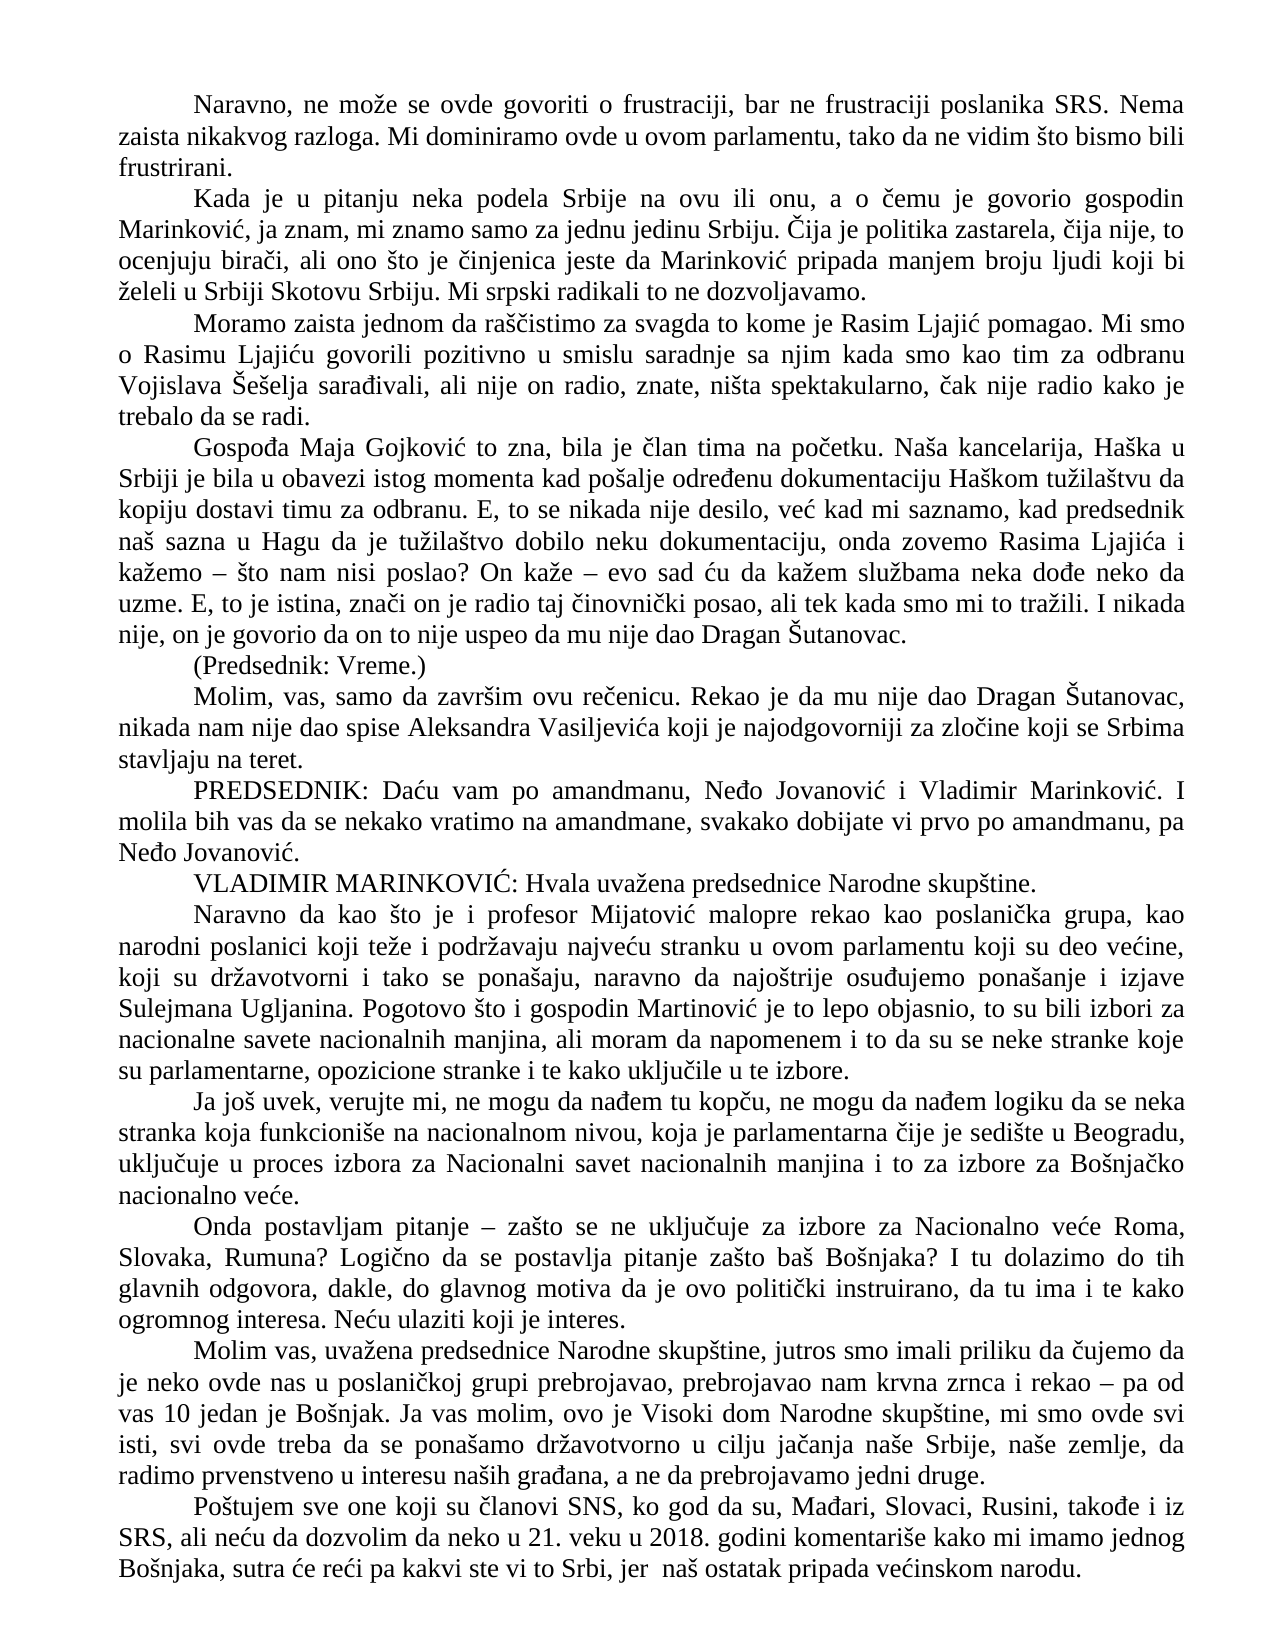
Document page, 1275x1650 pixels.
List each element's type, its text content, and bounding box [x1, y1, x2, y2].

text (Predsednik: Vreme.) [118, 649, 1186, 680]
text Molim vas, uvažena predsednice Narodne skupštine, jutros smo imali priliku da čujemo da je neko ovde nas u poslaničkoj grupi prebrojavao, prebrojavao nam krvna zrnca i rekao – pa od vas 10 jedan je Bošnjak. Ja vas molim, ovo je Visoki dom Narodne skupštine, mi smo ovde svi isti, svi ovde treba da se ponašamo državotvorno u cilju jačanja naše Srbije, naše zemlje, da radimo prvenstveno u interesu naših građana, a ne da prebrojavamo jedni druge. [118, 1334, 1186, 1490]
text VLADIMIR MARINKOVIĆ: Hvala uvažena predsednice Narodne skupštine. [118, 867, 1186, 898]
text Gospođa Maja Gojković to zna, bila je član tima na početku. Naša kancelarija, Haška u Srbiji je bila u obavezi istog momenta kad pošalje određenu dokumentaciju Haškom tužilaštvu da kopiju dostavi timu za odbranu. E, to se nikada nije desilo, već kad mi saznamo, kad predsednik naš sazna u Hagu da je tužilaštvo dobilo neku dokumentaciju, onda zovemo Rasima Ljajića i kažemo – što nam nisi poslao? On kaže – evo sad ću da kažem službama neka dođe neko da uzme. E, to je istina, znači on je radio taj činovnički posao, ali tek kada smo mi to tražili. I nikada nije, on je govorio da on to nije uspeo da mu nije dao Dragan Šutanovac. [118, 431, 1186, 649]
text Kada je u pitanju neka podela Srbije na ovu ili onu, a o čemu je govorio gospodin Marinković, ja znam, mi znamo samo za jednu jedinu Srbiju. Čija je politika zastarela, čija nije, to ocenjuju birači, ali ono što je činjenica jeste da Marinković pripada manjem broju ljudi koji bi želeli u Srbiji Skotovu Srbiju. Mi srpski radikali to ne dozvoljavamo. [118, 182, 1186, 307]
text Ja još uvek, verujte mi, ne mogu da nađem tu kopču, ne mogu da nađem logiku da se neka stranka koja funkcioniše na nacionalnom nivou, koja je parlamentarna čije je sedište u Beogradu, uključuje u proces izbora za Nacionalni savet nacionalnih manjina i to za izbore za Bošnjačko nacionalno veće. [118, 1085, 1186, 1210]
text Naravno, ne može se ovde govoriti o frustraciji, bar ne frustraciji poslanika SRS. Nema zaista nikakvog razloga. Mi dominiramo ovde u ovom parlamentu, tako da ne vidim što bismo bili frustrirani. [118, 89, 1186, 182]
text Poštujem sve one koji su članovi SNS, ko god da su, Mađari, Slovaci, Rusini, takođe i iz SRS, ali neću da dozvolim da neko u 21. veku u 2018. godini komentariše kako mi imamo jednog Bošnjaka, sutra će reći pa kakvi ste vi to Srbi, jer naš ostatak pripada većinskom narodu. [118, 1490, 1186, 1584]
text Moramo zaista jednom da raščistimo za svagda to kome je Rasim Ljajić pomagao. Mi smo o Rasimu Ljajiću govorili pozitivno u smislu saradnje sa njim kada smo kao tim za odbranu Vojislava Šešelja sarađivali, ali nije on radio, znate, ništa spektakularno, čak nije radio kako je trebalo da se radi. [118, 307, 1186, 431]
text PREDSEDNIK: Daću vam po amandmanu, Neđo Jovanović i Vladimir Marinković. I molila bih vas da se nekako vratimo na amandmane, svakako dobijate vi prvo po amandmanu, pa Neđo Jovanović. [118, 774, 1186, 867]
text Onda postavljam pitanje – zašto se ne uključuje za izbore za Nacionalno veće Roma, Slovaka, Rumuna? Logično da se postavlja pitanje zašto baš Bošnjaka? I tu dolazimo do tih glavnih odgovora, dakle, do glavnog motiva da je ovo politički instruirano, da tu ima i te kako ogromnog interesa. Neću ulaziti koji je interes. [118, 1210, 1186, 1334]
text Naravno da kao što je i profesor Mijatović malopre rekao kao poslanička grupa, kao narodni poslanici koji teže i podržavaju najveću stranku u ovom parlamentu koji su deo većine, koji su državotvorni i tako se ponašaju, naravno da najoštrije osuđujemo ponašanje i izjave Sulejmana Ugljanina. Pogotovo što i gospodin Martinović je to lepo objasnio, to su bili izbori za nacionalne savete nacionalnih manjina, ali moram da napomenem i to da su se neke stranke koje su parlamentarne, opozicione stranke i te kako uključile u te izbore. [118, 898, 1186, 1085]
text Molim, vas, samo da završim ovu rečenicu. Rekao je da mu nije dao Dragan Šutanovac, nikada nam nije dao spise Aleksandra Vasiljevića koji je najodgovorniji za zločine koji se Srbima stavljaju na teret. [118, 680, 1186, 774]
